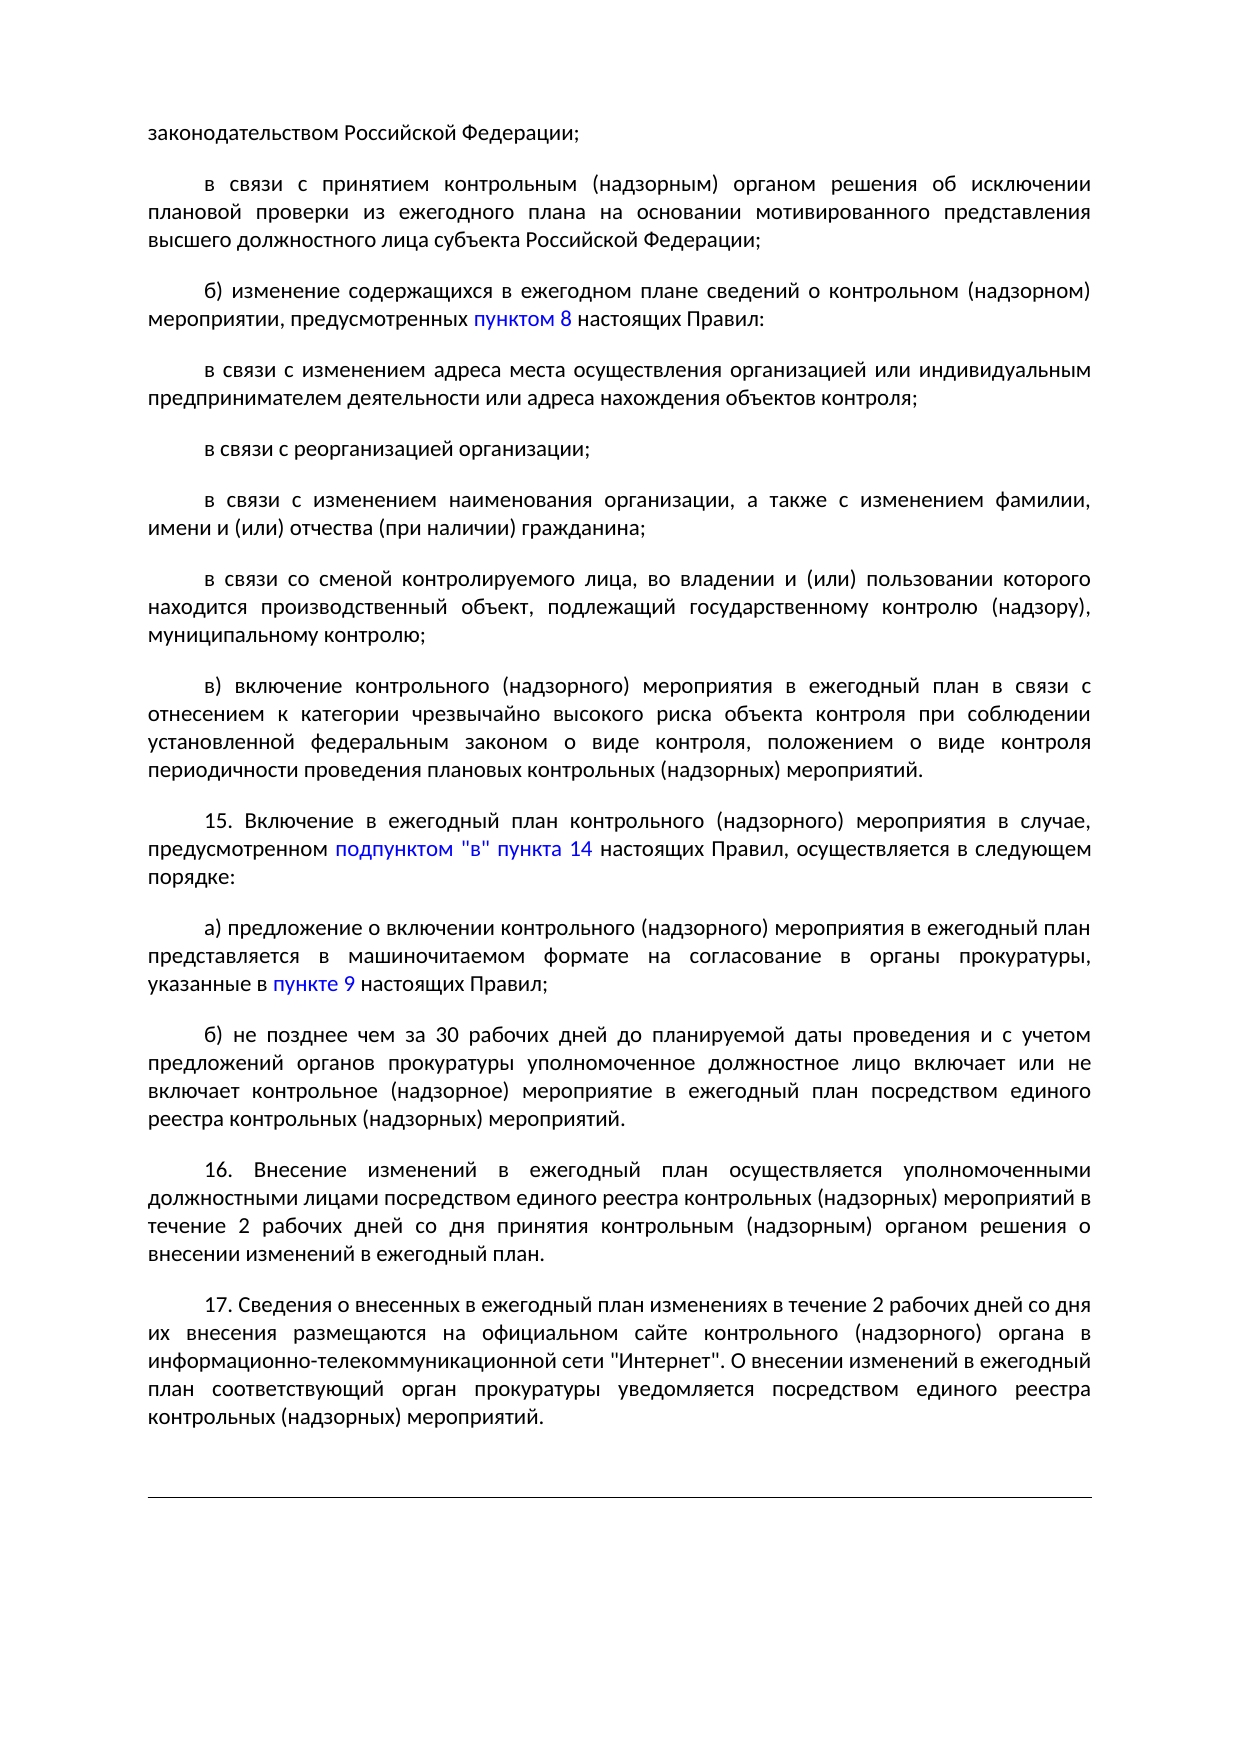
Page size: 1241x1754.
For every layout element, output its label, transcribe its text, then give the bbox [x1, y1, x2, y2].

text в связи с изменением адреса места осуществления организацией или индивидуальным предпринимателем деятельности или адреса нахождения объектов контроля; [148, 355, 1092, 411]
text 17. Сведения о внесенных в ежегодный план изменениях в течение 2 рабочих дней со дня их внесения размещаются на официальном сайте контрольного (надзорного) органа в информационно-телекоммуникационной сети "Интернет". О внесении изменений в ежегодный план соответствующий орган прокуратуры уведомляется посредством единого реестра контрольных (надзорных) мероприятий. [148, 1290, 1092, 1430]
text в) включение контрольного (надзорного) мероприятия в ежегодный план в связи с отнесением к категории чрезвычайно высокого риска объекта контроля при соблюдении установленной федеральным законом о виде контроля, положением о виде контроля периодичности проведения плановых контрольных (надзорных) мероприятий. [148, 671, 1092, 783]
text в связи с реорганизацией организации; [148, 434, 1092, 462]
text в связи со сменой контролируемого лица, во владении и (или) пользовании которого находится производственный объект, подлежащий государственному контролю (надзору), муниципальному контролю; [148, 564, 1092, 648]
text а) предложение о включении контрольного (надзорного) мероприятия в ежегодный план представляется в машиночитаемом формате на согласование в органы прокуратуры, указанные в пункте 9 настоящих Правил; [148, 913, 1092, 997]
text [148, 118, 1092, 146]
text б) изменение содержащихся в ежегодном плане сведений о контрольном (надзорном) мероприятии, предусмотренных пунктом 8 настоящих Правил: [148, 276, 1092, 332]
text в связи с изменением наименования организации, а также с изменением фамилии, имени и (или) отчества (при наличии) гражданина; [148, 485, 1092, 541]
text 15. Включение в ежегодный план контрольного (надзорного) мероприятия в случае, предусмотренном подпунктом "в" пункта 14 настоящих Правил, осуществляется в следующем порядке: [148, 806, 1092, 890]
text б) не позднее чем за 30 рабочих дней до планируемой даты проведения и с учетом предложений органов прокуратуры уполномоченное должностное лицо включает или не включает контрольное (надзорное) мероприятие в ежегодный план посредством единого реестра контрольных (надзорных) мероприятий. [148, 1020, 1092, 1132]
text 16. Внесение изменений в ежегодный план осуществляется уполномоченными должностными лицами посредством единого реестра контрольных (надзорных) мероприятий в течение 2 рабочих дней со дня принятия контрольным (надзорным) органом решения о внесении изменений в ежегодный план. [148, 1155, 1092, 1267]
text в связи с принятием контрольным (надзорным) органом решения об исключении плановой проверки из ежегодного плана на основании мотивированного представления высшего должностного лица субъекта Российской Федерации; [148, 169, 1092, 253]
